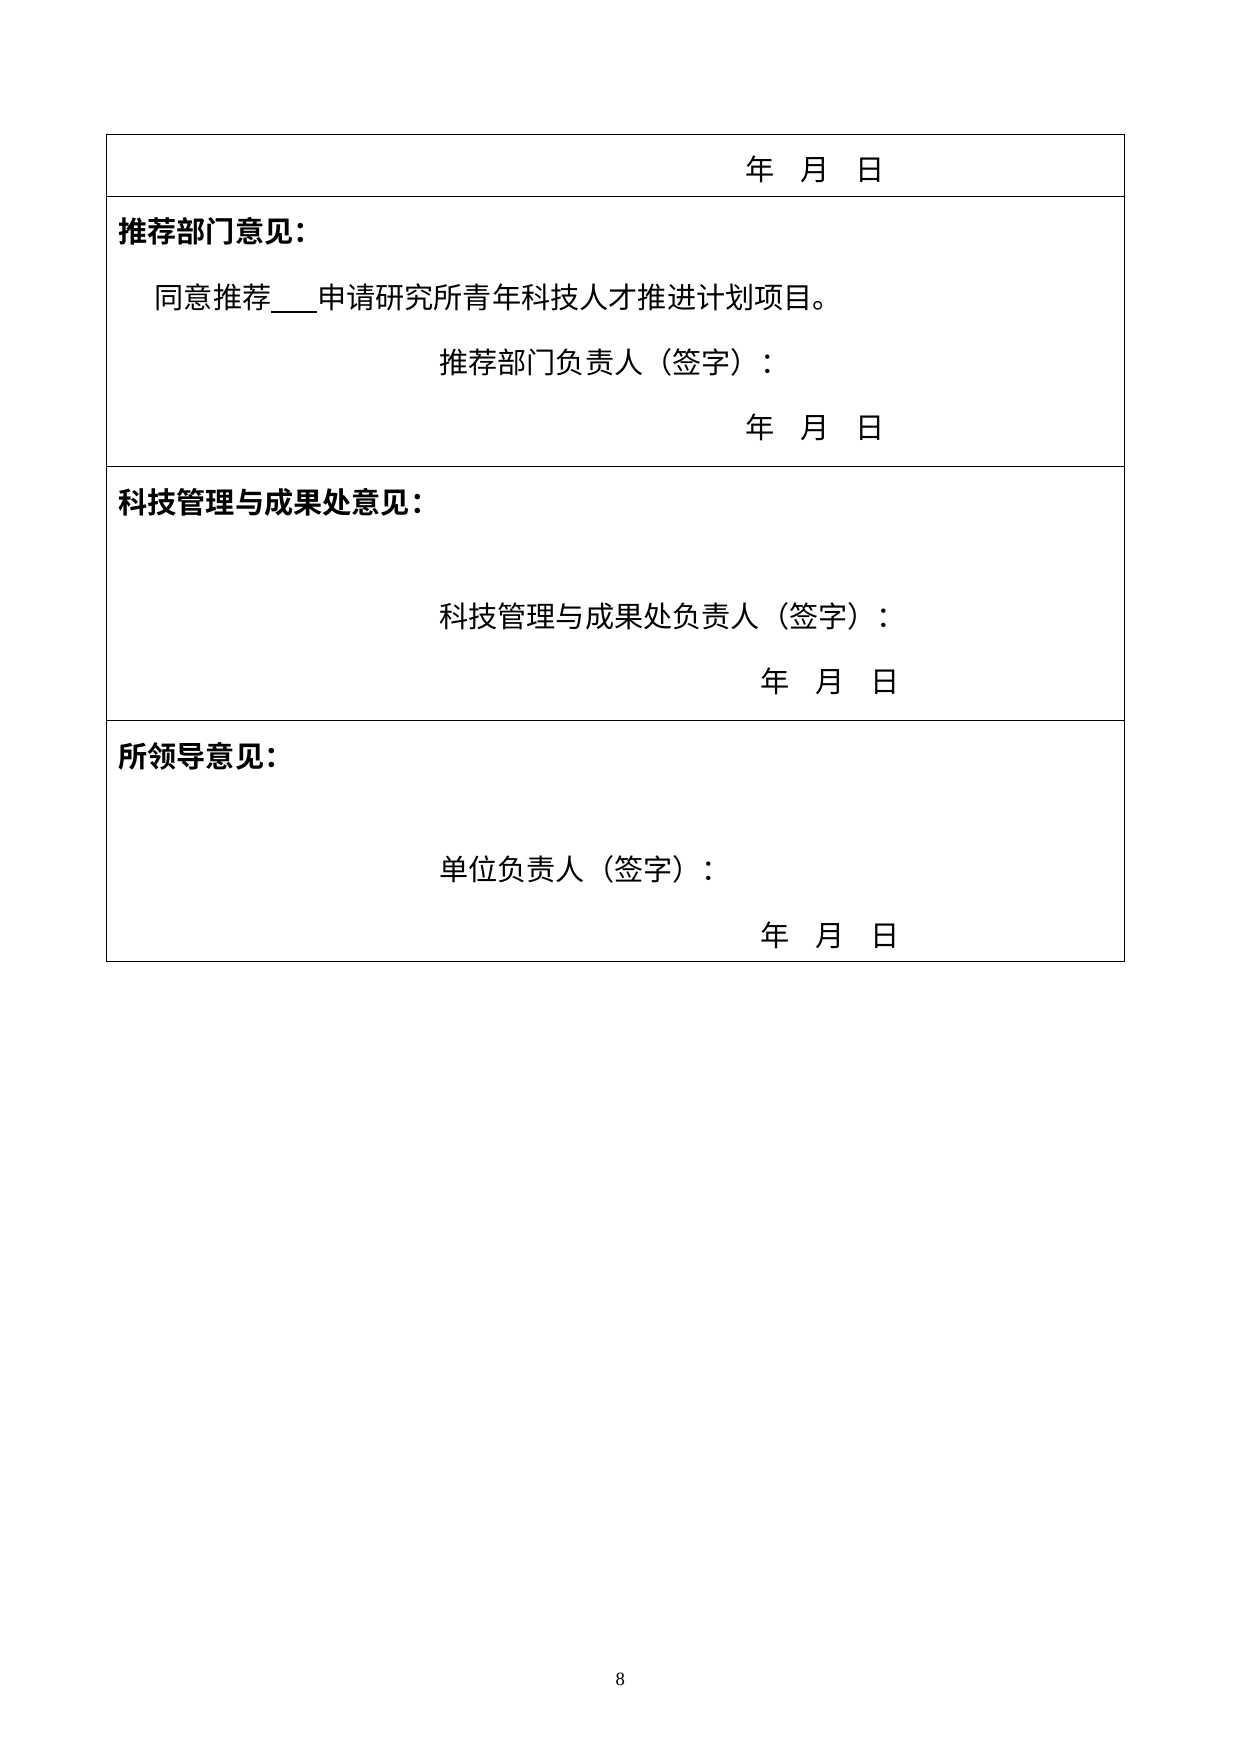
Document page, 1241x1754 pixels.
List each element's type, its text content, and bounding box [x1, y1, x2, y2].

table_cell 科技管理与成果处意见： 科技管理与成果处负责人（签字）： 年 月 日 [107, 467, 1124, 720]
table_cell 所领导意见： 单位负责人（签字）： 年 月 日 [107, 721, 1124, 961]
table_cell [107, 135, 1124, 196]
table_cell 推荐部门意见： 同意推荐 申请研究所青年科技人才推进计划项目。 推荐部门负责人（签字）： 年 月 日 [107, 197, 1124, 466]
